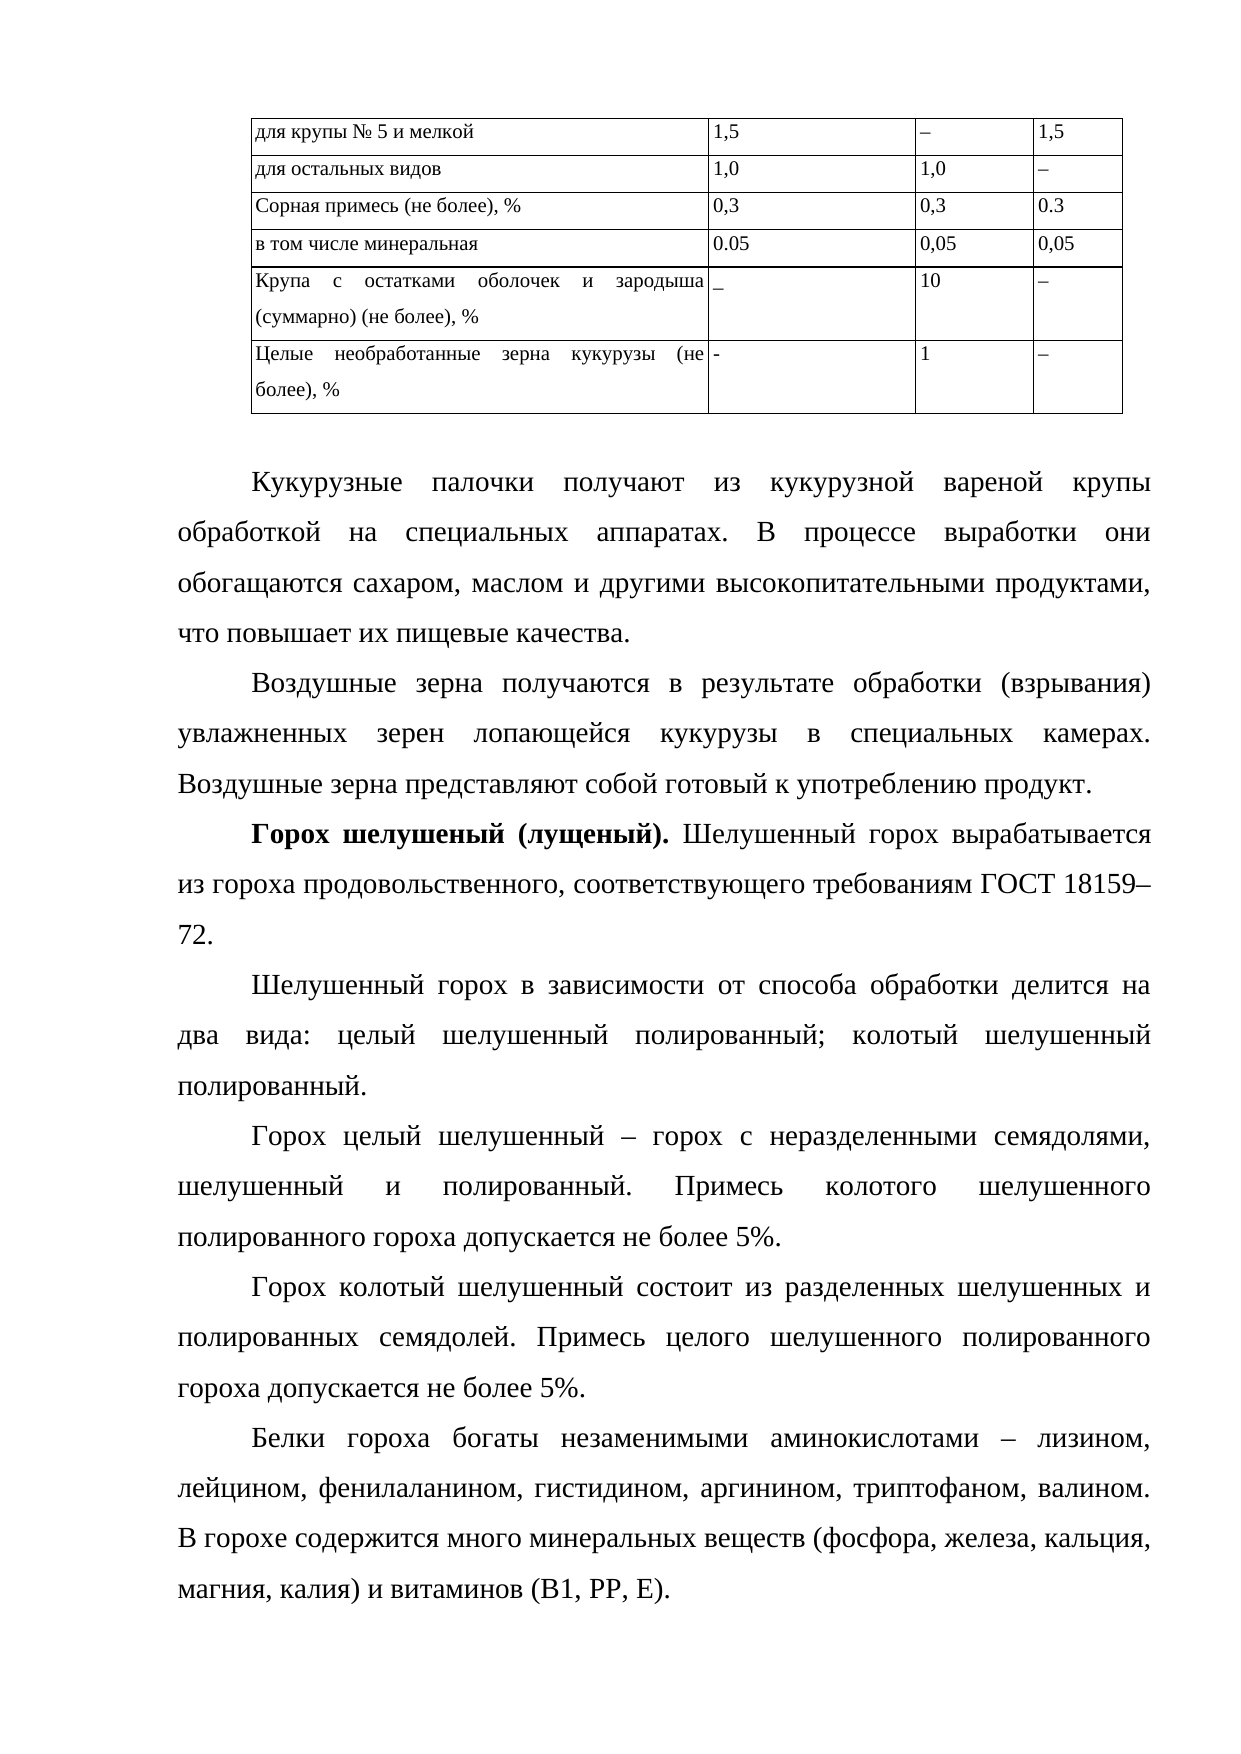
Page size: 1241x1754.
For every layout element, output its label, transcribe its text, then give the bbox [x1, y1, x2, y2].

table_cell Целые необработанные зерна кукурузы (не более), % [252, 341, 708, 413]
text Кукурузные палочки получают из кукурузной вареной крупы обработкой на специальных аппаратах. В процессе выработки они обогащаются сахаром, маслом и другими высокопитательными продуктами, что повышает их пищевые качества. [177, 464, 1152, 648]
text Горох колотый шелушенный состоит из разделенных шелушенных и полированных семядолей. Примесь целого шелушенного полированного гороха допускается не более 5%. [177, 1269, 1152, 1403]
text Воздушные зерна получаются в результате обработки (взрывания) увлажненных зерен лопающейся кукурузы в специальных камерах. Воздушные зерна представляют собой готовый к употреблению продукт. [177, 665, 1152, 799]
table_cell 0,3 [709, 193, 915, 229]
text Горох шелушеный (лущеный). Шелушенный горох вырабатывается из гороха продовольственного, соответствующего требованиям ГОСТ 18159–72. [177, 816, 1152, 950]
table_cell Крупа с остатками оболочек и зародыша (суммарно) (не более), % [252, 268, 708, 339]
table_cell 0.05 [709, 230, 915, 266]
text Белки гороха богаты незаменимыми аминокислотами – лизином, лейцином, фенилаланином, гистидином, аргинином, триптофаном, валином. В горохе содержится много минеральных веществ (фосфора, железа, кальция, магния, калия) и витаминов (В1, РР, Е). [177, 1420, 1152, 1604]
table_cell 1,0 [709, 156, 915, 192]
table_cell 1 [916, 341, 1033, 413]
table_cell 0,05 [1034, 230, 1122, 266]
table_cell – [1034, 156, 1122, 192]
table_cell – [1034, 341, 1122, 413]
table_cell 1,0 [916, 156, 1033, 192]
table_cell – [916, 119, 1033, 155]
table_cell Сорная примесь (не более), % [252, 193, 708, 229]
table_cell для крупы № 5 и мелкой [252, 119, 708, 155]
table_cell 10 [916, 268, 1033, 339]
table_cell 1,5 [1034, 119, 1122, 155]
text Шелушенный горох в зависимости от способа обработки делится на два вида: целый шелушенный полированный; колотый шелушенный полированный. [177, 967, 1152, 1101]
table_cell – [1034, 268, 1122, 339]
table_cell 0,05 [916, 230, 1033, 266]
table_cell 0,3 [916, 193, 1033, 229]
table_cell - [709, 341, 915, 413]
table_cell 1,5 [709, 119, 915, 155]
text Горох целый шелушенный – горох с неразделенными семядолями, шелушенный и полированный. Примесь колотого шелушенного полированного гороха допускается не более 5%. [177, 1118, 1152, 1252]
table_cell в том числе минеральная [252, 230, 708, 266]
table_cell 0.3 [1034, 193, 1122, 229]
table_cell для остальных видов [252, 156, 708, 192]
table_cell _ [709, 268, 915, 339]
